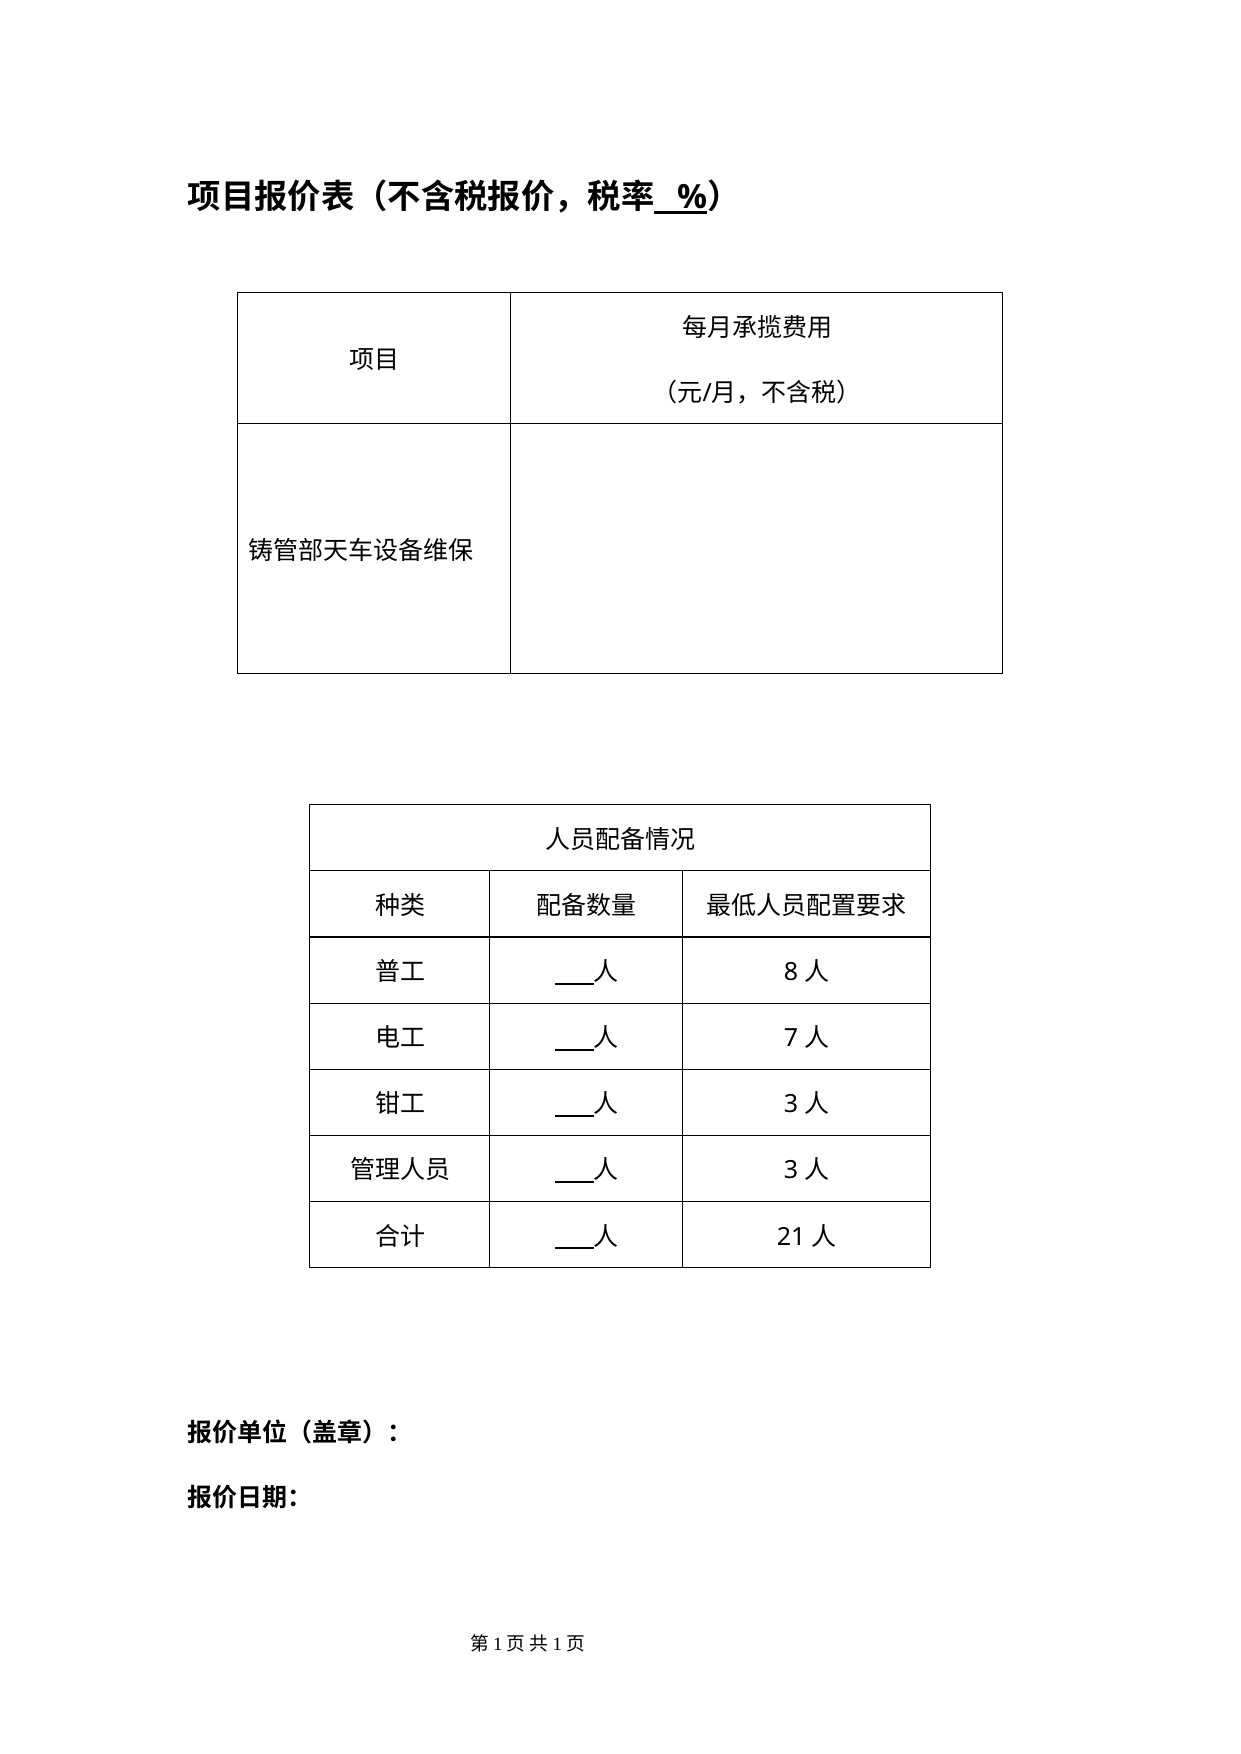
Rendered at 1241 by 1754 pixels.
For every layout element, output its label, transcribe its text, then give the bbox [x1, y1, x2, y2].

table_cell 人 [490, 1004, 682, 1068]
table_cell 普工 [310, 938, 489, 1002]
table_header 项目 [238, 293, 510, 423]
table_cell 人 [490, 1202, 682, 1267]
table_cell 3 人 [683, 1136, 930, 1201]
text 报价日期： [187, 1463, 1053, 1528]
table_cell 最低人员配置要求 [683, 871, 930, 936]
table_header 人员配备情况 [310, 805, 930, 870]
table_cell 人 [490, 938, 682, 1002]
table_header 每月承揽费用 （元/月，不含税） [511, 293, 1002, 423]
table_cell 人 [490, 1070, 682, 1134]
table_cell 7 人 [683, 1004, 930, 1068]
text 项目报价表（不含税报价，税率 %） [187, 162, 1053, 227]
table_cell 配备数量 [490, 871, 682, 936]
table_cell 管理人员 [310, 1136, 489, 1201]
table_cell 8 人 [683, 938, 930, 1002]
table_cell 电工 [310, 1004, 489, 1068]
table_cell 合计 [310, 1202, 489, 1267]
table_cell 铸管部天车设备维保 [238, 424, 510, 673]
table_cell 3 人 [683, 1070, 930, 1134]
table_cell 人 [490, 1136, 682, 1201]
table_cell [511, 424, 1002, 673]
table_cell 21 人 [683, 1202, 930, 1267]
table_cell 钳工 [310, 1070, 489, 1134]
text 报价单位（盖章）： [187, 1398, 1053, 1463]
table_cell 种类 [310, 871, 489, 936]
